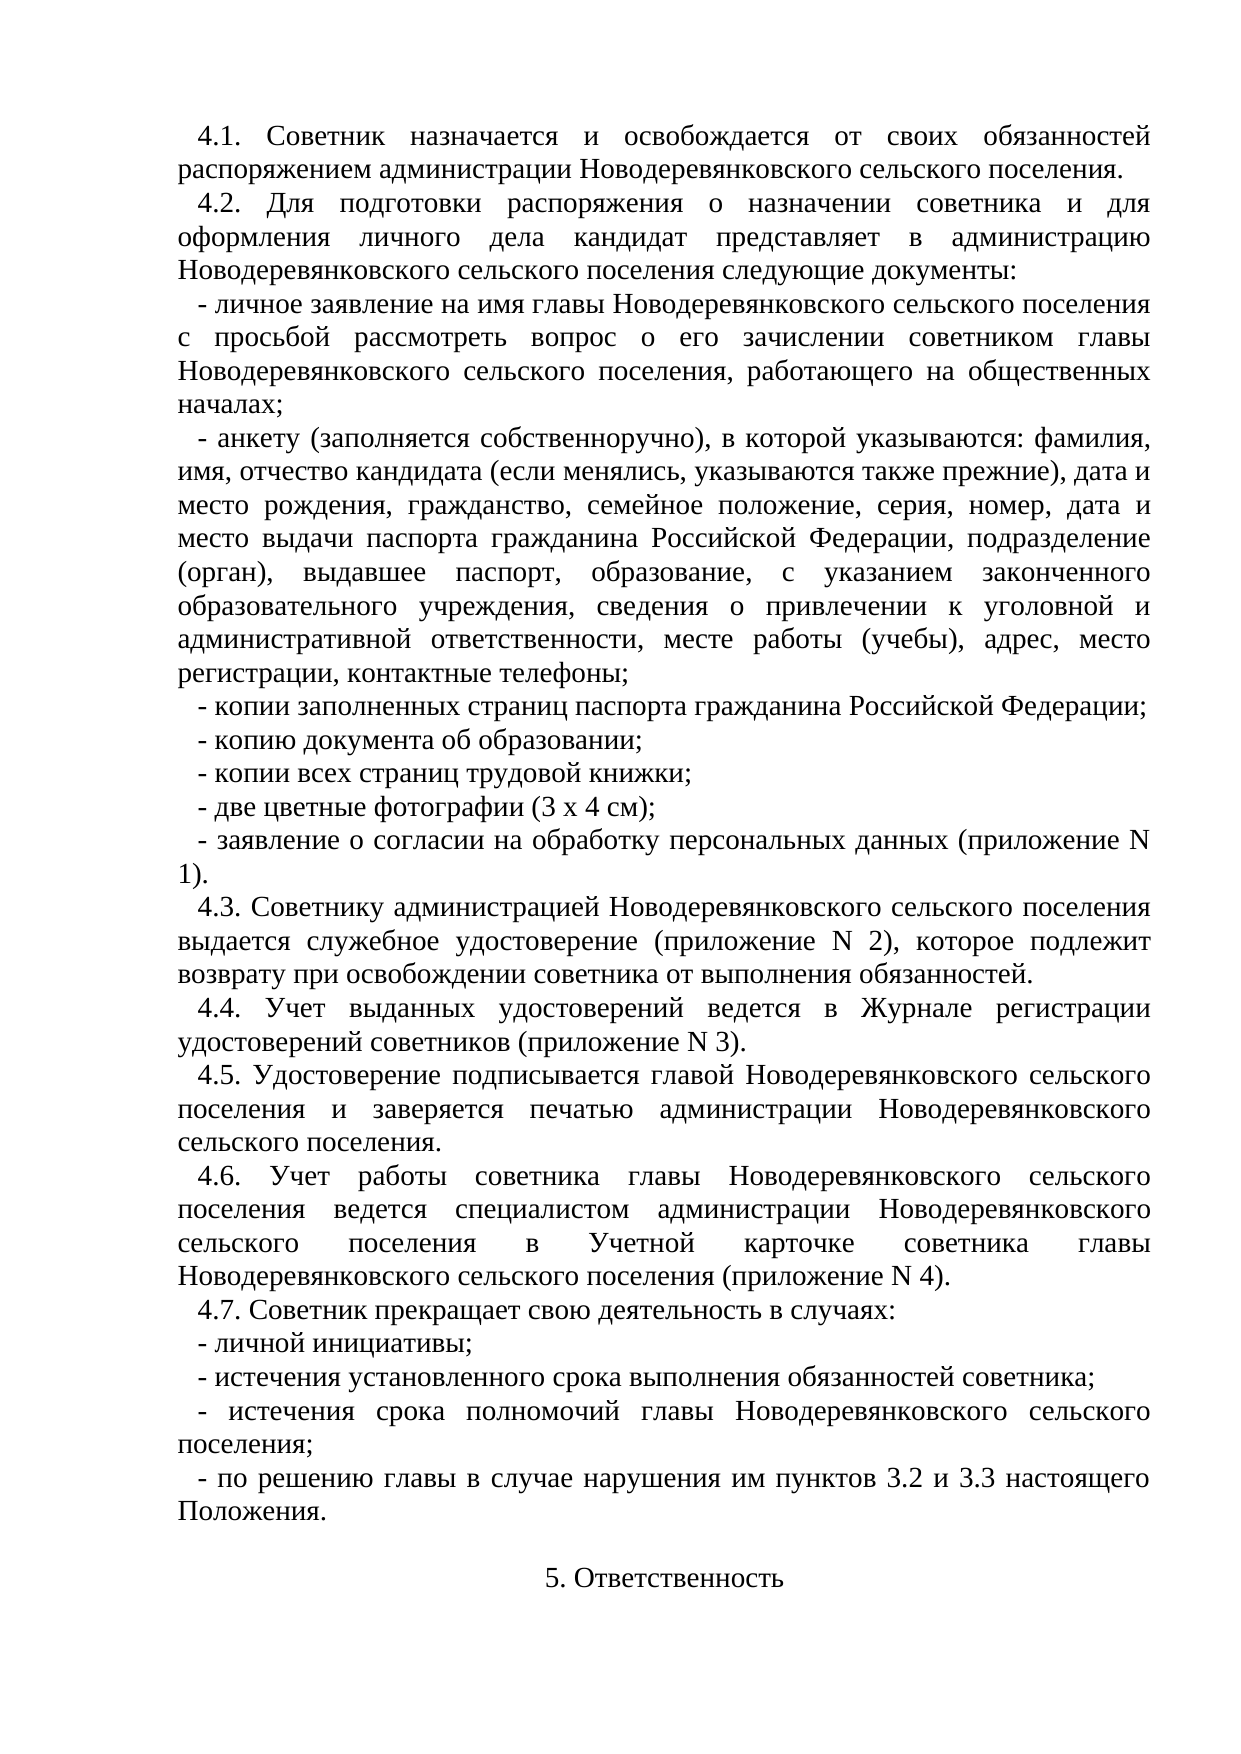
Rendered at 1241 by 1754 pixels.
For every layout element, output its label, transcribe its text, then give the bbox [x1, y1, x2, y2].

text - две цветные фотографии (3 x 4 см); [177, 789, 1152, 822]
text 4.1. Советник назначается и освобождается от своих обязанностей распоряжением администрации Новодеревянковского сельского поселения. [177, 118, 1152, 185]
text 4.4. Учет выданных удостоверений ведется в Журнале регистрации удостоверений советников (приложение N 3). [177, 990, 1152, 1057]
text - копии заполненных страниц паспорта гражданина Российской Федерации; [177, 688, 1152, 722]
text 4.5. Удостоверение подписывается главой Новодеревянковского сельского поселения и заверяется печатью администрации Новодеревянковского сельского поселения. [177, 1057, 1152, 1158]
text - копию документа об образовании; [177, 722, 1152, 755]
text 4.7. Советник прекращает свою деятельность в случаях: [177, 1292, 1152, 1326]
text - истечения установленного срока выполнения обязанностей советника; [177, 1359, 1152, 1393]
text 4.2. Для подготовки распоряжения о назначении советника и для оформления личного дела кандидат представляет в администрацию Новодеревянковского сельского поселения следующие документы: [177, 185, 1152, 286]
text - заявление о согласии на обработку персональных данных (приложение N 1). [177, 822, 1152, 889]
text - анкету (заполняется собственноручно), в которой указываются: фамилия, имя, отчество кандидата (если менялись, указываются также прежние), дата и место рождения, гражданство, семейное положение, серия, номер, дата и место выдачи паспорта гражданина Российской Федерации, подразделение (орган), выдавшее паспорт, образование, с указанием законченного образовательного учреждения, сведения о привлечении к уголовной и административной ответственности, месте работы (учебы), адрес, место регистрации, контактные телефоны; [177, 420, 1152, 688]
text - истечения срока полномочий главы Новодеревянковского сельского поселения; [177, 1393, 1152, 1460]
text 4.3. Советнику администрацией Новодеревянковского сельского поселения выдается служебное удостоверение (приложение N 2), которое подлежит возврату при освобождении советника от выполнения обязанностей. [177, 889, 1152, 990]
text - личной инициативы; [177, 1326, 1152, 1359]
text 4.6. Учет работы советника главы Новодеревянковского сельского поселения ведется специалистом администрации Новодеревянковского сельского поселения в Учетной карточке советника главы Новодеревянковского сельского поселения (приложение N 4). [177, 1158, 1152, 1292]
text - по решению главы в случае нарушения им пунктов 3.2 и 3.3 настоящего Положения. [177, 1460, 1152, 1527]
text - личное заявление на имя главы Новодеревянковского сельского поселения с просьбой рассмотреть вопрос о его зачислении советником главы Новодеревянковского сельского поселения, работающего на общественных началах; [177, 286, 1152, 420]
text 5. Ответственность [177, 1560, 1152, 1594]
text - копии всех страниц трудовой книжки; [177, 755, 1152, 789]
